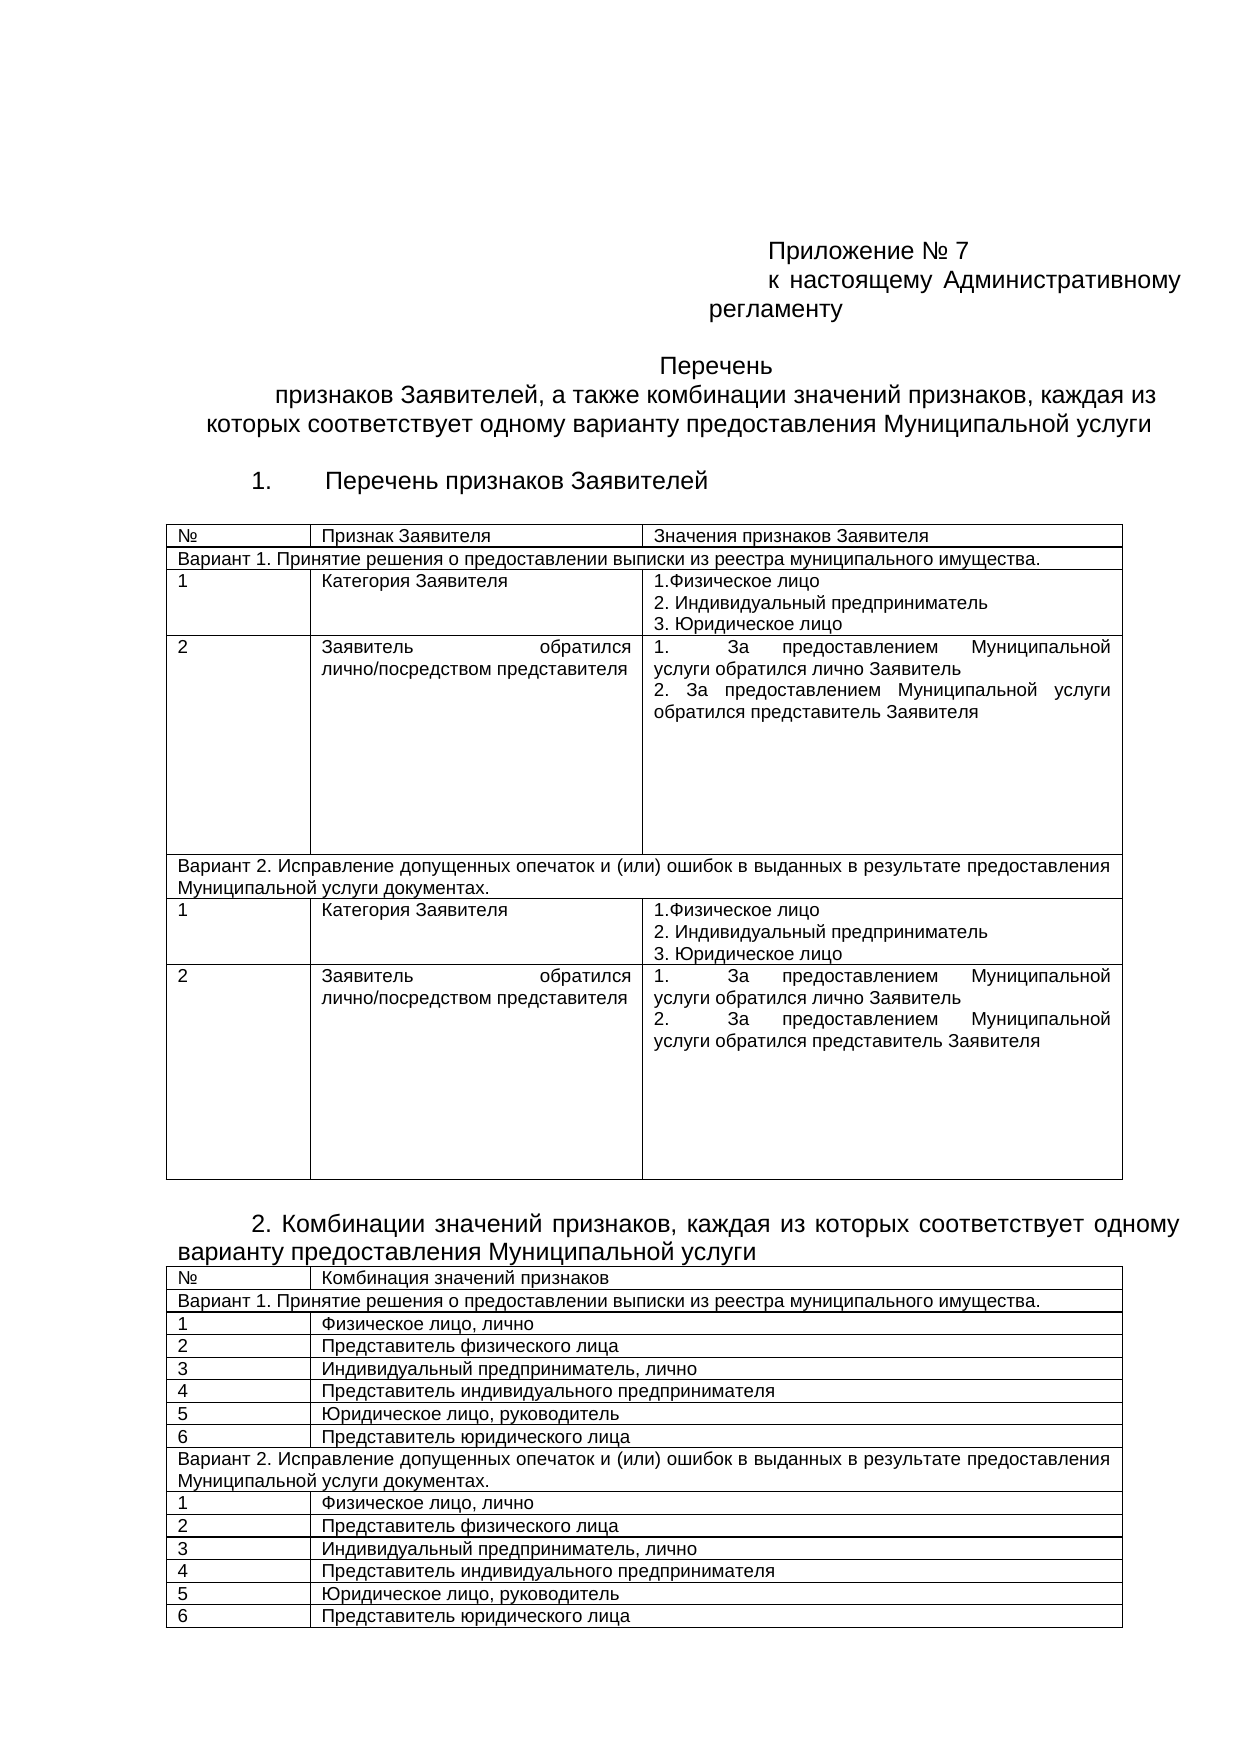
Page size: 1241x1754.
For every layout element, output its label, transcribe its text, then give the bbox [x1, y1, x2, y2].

table_cell Категория Заявителя [311, 570, 642, 635]
table_cell Юридическое лицо, руководитель [311, 1583, 1122, 1604]
table_header № [167, 1267, 310, 1289]
table_cell Представитель индивидуального предпринимателя [311, 1560, 1122, 1582]
table_cell 6 [167, 1425, 310, 1447]
table_cell 5 [167, 1583, 310, 1604]
table_cell 2 [167, 636, 310, 854]
table_cell 1 [167, 899, 310, 964]
table_cell 3 [167, 1538, 310, 1559]
table_header № [167, 525, 310, 546]
list Перечень признаков Заявителей [177, 466, 1181, 495]
table_cell Заявитель обратился лично/посредством представителя [311, 965, 642, 1179]
table_cell За предоставлением Муниципальной услуги обратился лично Заявитель 2. За предоставлением Муниципальной услуги обратился представитель Заявителя [643, 636, 1122, 854]
table_cell Заявитель обратился лично/посредством представителя [311, 636, 642, 854]
table_cell Индивидуальный предприниматель, лично [311, 1358, 1122, 1379]
text Перечень [177, 351, 1181, 380]
table_cell Вариант 1. Принятие решения о предоставлении выписки из реестра муниципального имущества. [167, 548, 1122, 569]
table_cell 1 [167, 1313, 310, 1334]
table_cell За предоставлением Муниципальной услуги обратился лично Заявитель За предоставлением Муниципальной услуги обратился представитель Заявителя [643, 965, 1122, 1179]
table_cell Физическое лицо, лично [311, 1313, 1122, 1334]
table_cell 6 [167, 1605, 310, 1627]
table_cell 4 [167, 1560, 310, 1582]
table_cell Представитель физического лица [311, 1335, 1122, 1357]
table_cell Индивидуальный предприниматель, лично [311, 1538, 1122, 1559]
table_cell Юридическое лицо, руководитель [311, 1403, 1122, 1424]
table_cell Категория Заявителя [311, 899, 642, 964]
table_cell 2 [167, 965, 310, 1179]
table_cell 3 [167, 1358, 310, 1379]
table_cell Вариант 2. Исправление допущенных опечаток и (или) ошибок в выданных в результате предоставления Муниципальной услуги документах. [167, 1448, 1122, 1491]
table_cell Вариант 1. Принятие решения о предоставлении выписки из реестра муниципального имущества. [167, 1290, 1122, 1311]
table_cell Представитель юридического лица [311, 1425, 1122, 1447]
table_cell 5 [167, 1403, 310, 1424]
table_header Значения признаков Заявителя [643, 525, 1122, 546]
list 2. Комбинации значений признаков, каждая из которых соответствует одному варианту предоставления Муниципальной услуги [177, 1209, 1181, 1266]
table_cell Вариант 2. Исправление допущенных опечаток и (или) ошибок в выданных в результате предоставления Муниципальной услуги документах. [167, 855, 1122, 898]
table_header Признак Заявителя [311, 525, 642, 546]
table_cell Физическое лицо, лично [311, 1492, 1122, 1514]
table_cell 1 [167, 1492, 310, 1514]
table_cell 1.Физическое лицо 2. Индивидуальный предприниматель 3. Юридическое лицо [643, 899, 1122, 964]
table_cell Представитель юридического лица [311, 1605, 1122, 1627]
table_cell Представитель индивидуального предпринимателя [311, 1380, 1122, 1402]
text к настоящему Административному регламенту [709, 265, 1181, 322]
table_cell 2 [167, 1515, 310, 1536]
table_cell 4 [167, 1380, 310, 1402]
table_cell 1.Физическое лицо 2. Индивидуальный предприниматель 3. Юридическое лицо [643, 570, 1122, 635]
table_cell 2 [167, 1335, 310, 1357]
text Приложение № 7 [709, 236, 1181, 265]
table_cell Представитель физического лица [311, 1515, 1122, 1536]
table_cell 1 [167, 570, 310, 635]
table_header Комбинация значений признаков [311, 1267, 1122, 1289]
text признаков Заявителей, а также комбинации значений признаков, каждая из которых соответствует одному варианту предоставления Муниципальной услуги [177, 380, 1181, 437]
